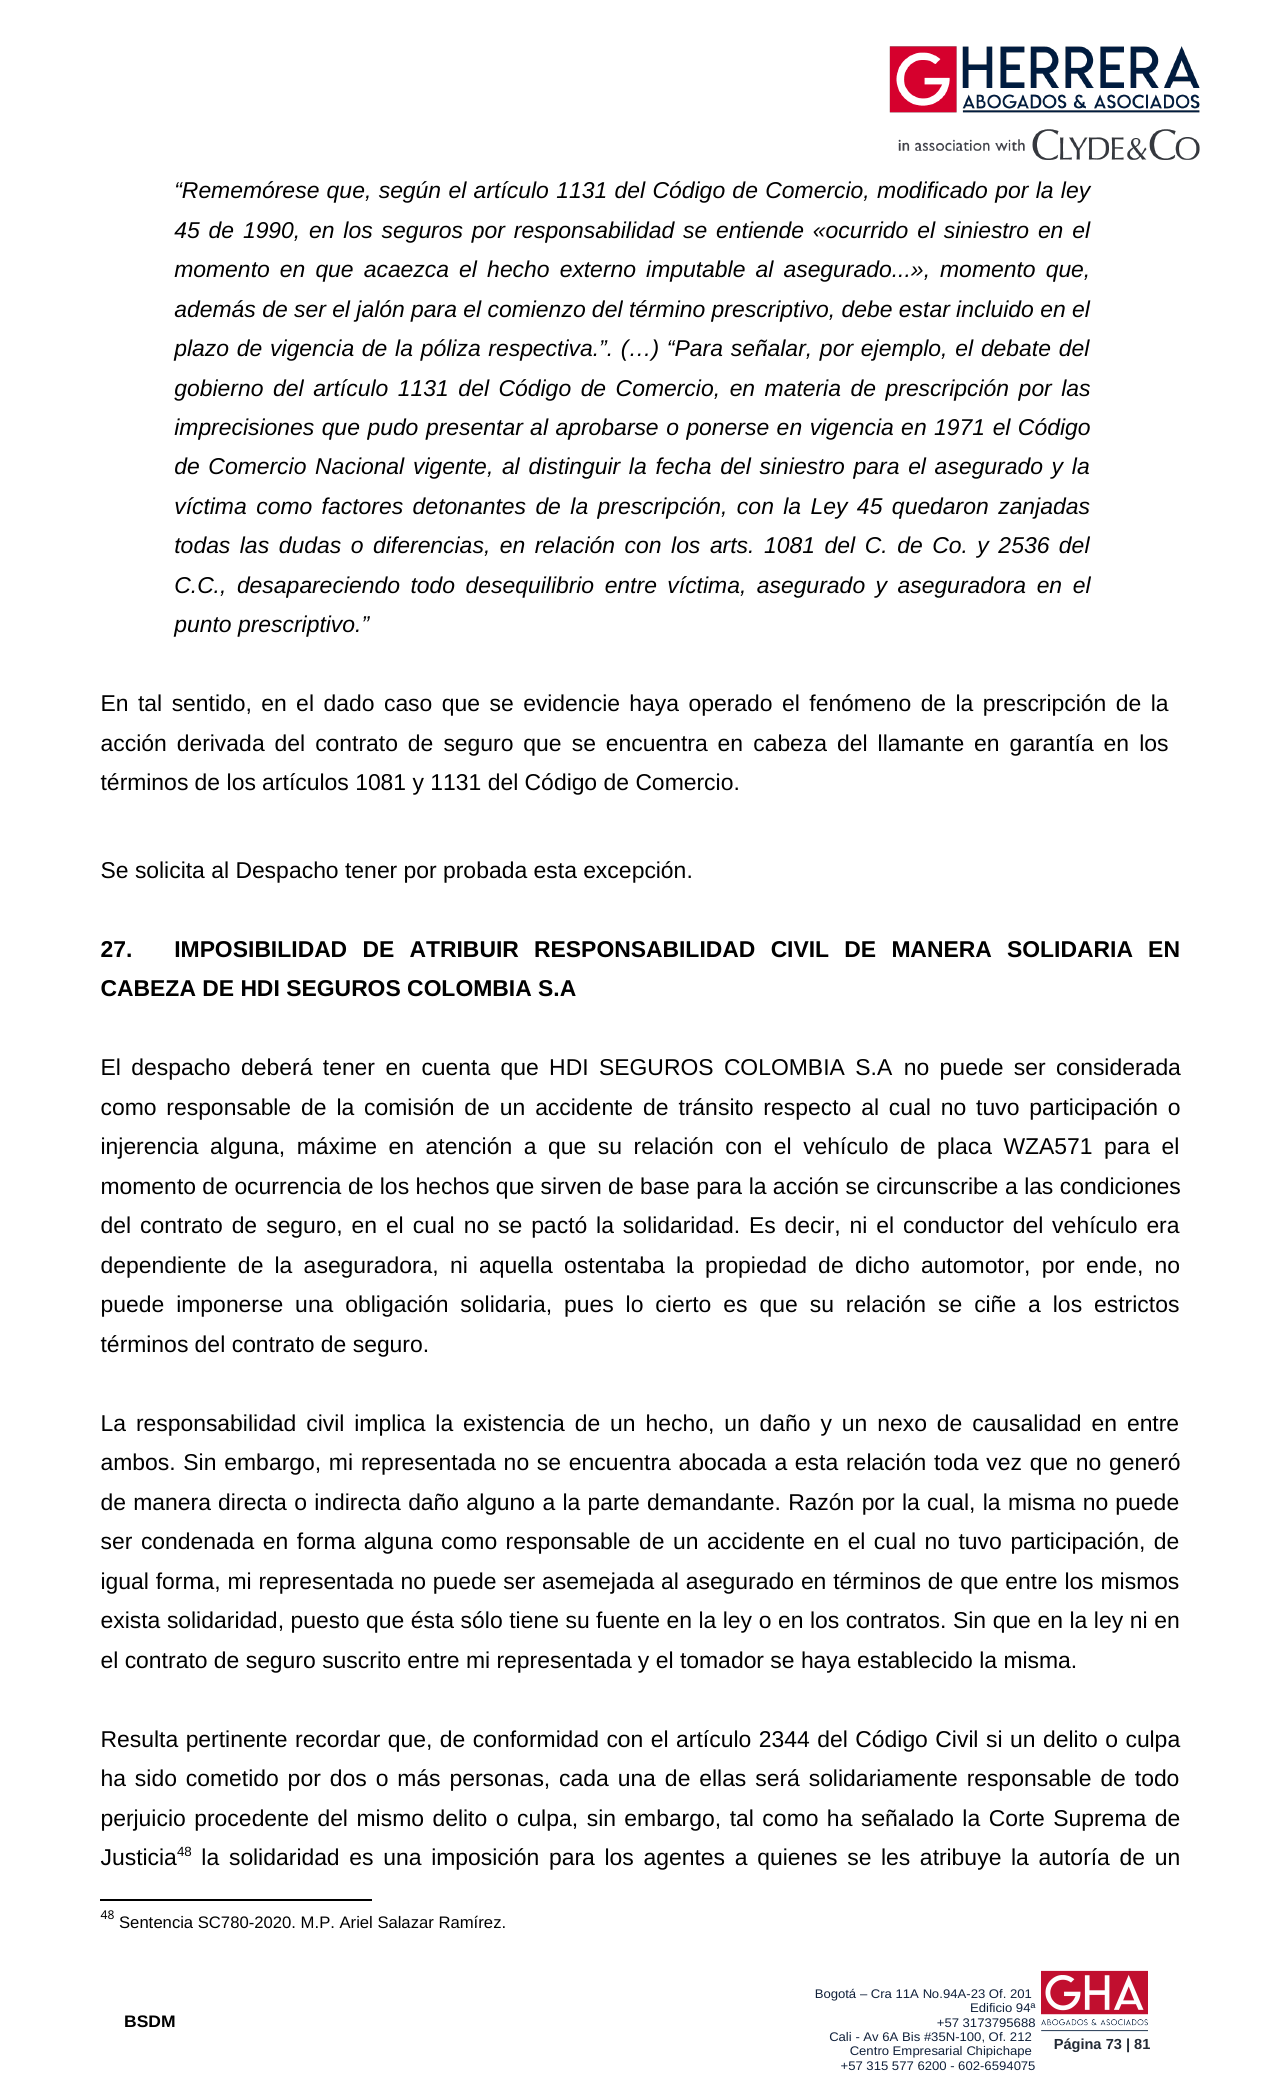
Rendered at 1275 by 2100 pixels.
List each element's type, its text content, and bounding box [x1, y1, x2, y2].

picture [869, 29, 1220, 177]
text El despacho deberá tener en cuenta que HDI SEGUROS COLOMBIA S.A no puede ser considerada como responsable de la comisión de un accidente de tránsito respecto al cual no tuvo participación o injerencia alguna, máxime en atención a que su relación con el vehículo de placa WZA571 para el momento de ocurrencia de los hechos que sirven de base para la acción se circunscribe a las condiciones del contrato de seguro, en el cual no se pactó la solidaridad. Es decir, ni el conductor del vehículo era dependiente de la aseguradora, ni aquella ostentaba la propiedad de dicho automotor, por ende, no puede imponerse una obligación solidaria, pues lo cierto es que su relación se ciñe a los estrictos términos del contrato de seguro. [100, 1054, 1181, 1357]
subtitle IMPOSIBILIDAD DE ATRIBUIR RESPONSABILIDAD CIVIL DE MANERA SOLIDARIA EN CABEZA DE HDI SEGUROS COLOMBIA S.A [100, 936, 1181, 1002]
text En tal sentido, en el dado caso que se evidencie haya operado el fenómeno de la prescripción de la acción derivada del contrato de seguro que se encuentra en cabeza del llamante en garantía en los términos de los artículos 1081 y 1131 del Código de Comercio. [100, 690, 1170, 796]
text Se solicita al Despacho tener por probada esta excepción. [100, 857, 1181, 883]
text La responsabilidad civil implica la existencia de un hecho, un daño y un nexo de causalidad en entre ambos. Sin embargo, mi representada no se encuentra abocada a esta relación toda vez que no generó de manera directa o indirecta daño alguno a la parte demandante. Razón por la cual, la misma no puede ser condenada en forma alguna como responsable de un accidente en el cual no tuvo participación, de igual forma, mi representada no puede ser asemejada al asegurado en términos de que entre los mismos exista solidaridad, puesto que ésta sólo tiene su fuente en la ley o en los contratos. Sin que en la ley ni en el contrato de seguro suscrito entre mi representada y el tomador se haya establecido la misma. [100, 1410, 1181, 1673]
text “Rememórese que, según el artículo 1131 del Código de Comercio, modificado por la ley 45 de 1990, en los seguros por responsabilidad se entiende «ocurrido el siniestro en el momento en que acaezca el hecho externo imputable al asegurado...», momento que, además de ser el jalón para el comienzo del término prescriptivo, debe estar incluido en el plazo de vigencia de la póliza respectiva.”. (…) “Para señalar, por ejemplo, el debate del gobierno del artículo 1131 del Código de Comercio, en materia de prescripción por las imprecisiones que pudo presentar al aprobarse o ponerse en vigencia en 1971 el Código de Comercio Nacional vigente, al distinguir la fecha del siniestro para el asegurado y la víctima como factores detonantes de la prescripción, con la Ley 45 quedaron zanjadas todas las dudas o diferencias, en relación con los arts. 1081 del C. de Co. y 2536 del C.C., desapareciendo todo desequilibrio entre víctima, asegurado y aseguradora en el punto prescriptivo.” [174, 177, 1093, 638]
picture [1034, 1967, 1154, 2035]
